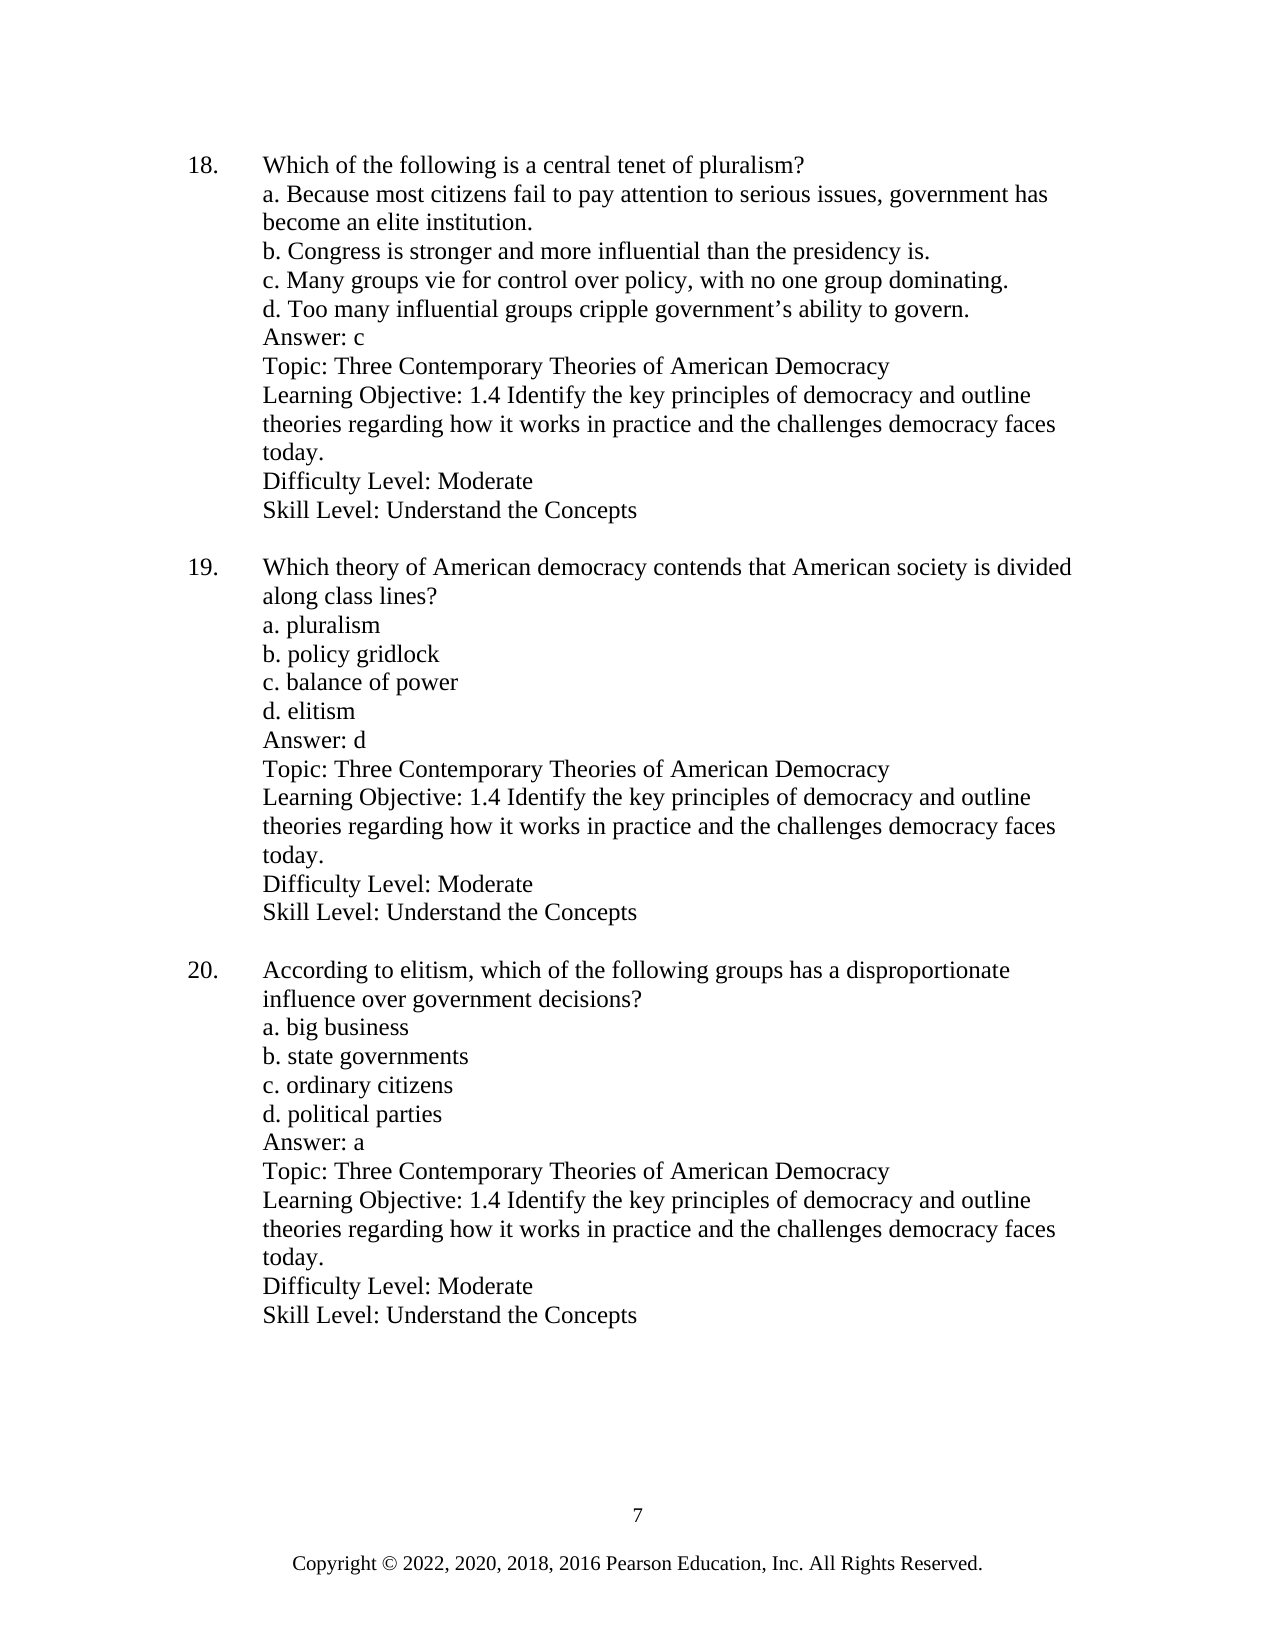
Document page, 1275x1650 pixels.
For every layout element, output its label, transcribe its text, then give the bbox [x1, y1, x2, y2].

text Topic: Three Contemporary Theories of American Democracy [262, 351, 1087, 380]
text c. ordinary citizens [262, 1070, 1087, 1099]
text Answer: c [262, 322, 1087, 351]
text d. Too many influential groups cripple government’s ability to govern. [262, 294, 1087, 322]
text Skill Level: Understand the Concepts [262, 897, 1087, 926]
text Difficulty Level: Moderate [262, 1271, 1087, 1300]
text Skill Level: Understand the Concepts [262, 1300, 1087, 1329]
text Difficulty Level: Moderate [262, 466, 1087, 495]
text c. balance of power [262, 667, 1087, 696]
text d. political parties [262, 1099, 1087, 1127]
text 18. Which of the following is a central tenet of pluralism? [187, 150, 1087, 179]
text 19. Which theory of American democracy contends that American society is divided along class lines? [187, 552, 1087, 610]
text a. pluralism [262, 610, 1087, 639]
text a. Because most citizens fail to pay attention to serious issues, government has become an elite institution. [262, 179, 1087, 236]
text Answer: a [187, 1127, 1087, 1156]
text Topic: Three Contemporary Theories of American Democracy [262, 754, 1087, 782]
text Difficulty Level: Moderate [262, 869, 1087, 897]
text d. elitism [262, 696, 1087, 725]
text Answer: d [262, 725, 1087, 754]
text b. policy gridlock [262, 639, 1087, 667]
text b. state governments [262, 1041, 1087, 1070]
text c. Many groups vie for control over policy, with no one group dominating. [262, 265, 1087, 294]
text Skill Level: Understand the Concepts [262, 495, 1087, 524]
text b. Congress is stronger and more influential than the presidency is. [262, 236, 1087, 265]
text Topic: Three Contemporary Theories of American Democracy [262, 1156, 1087, 1185]
text a. big business [262, 1012, 1087, 1041]
text 20. According to elitism, which of the following groups has a disproportionate influence over government decisions? [187, 955, 1087, 1012]
